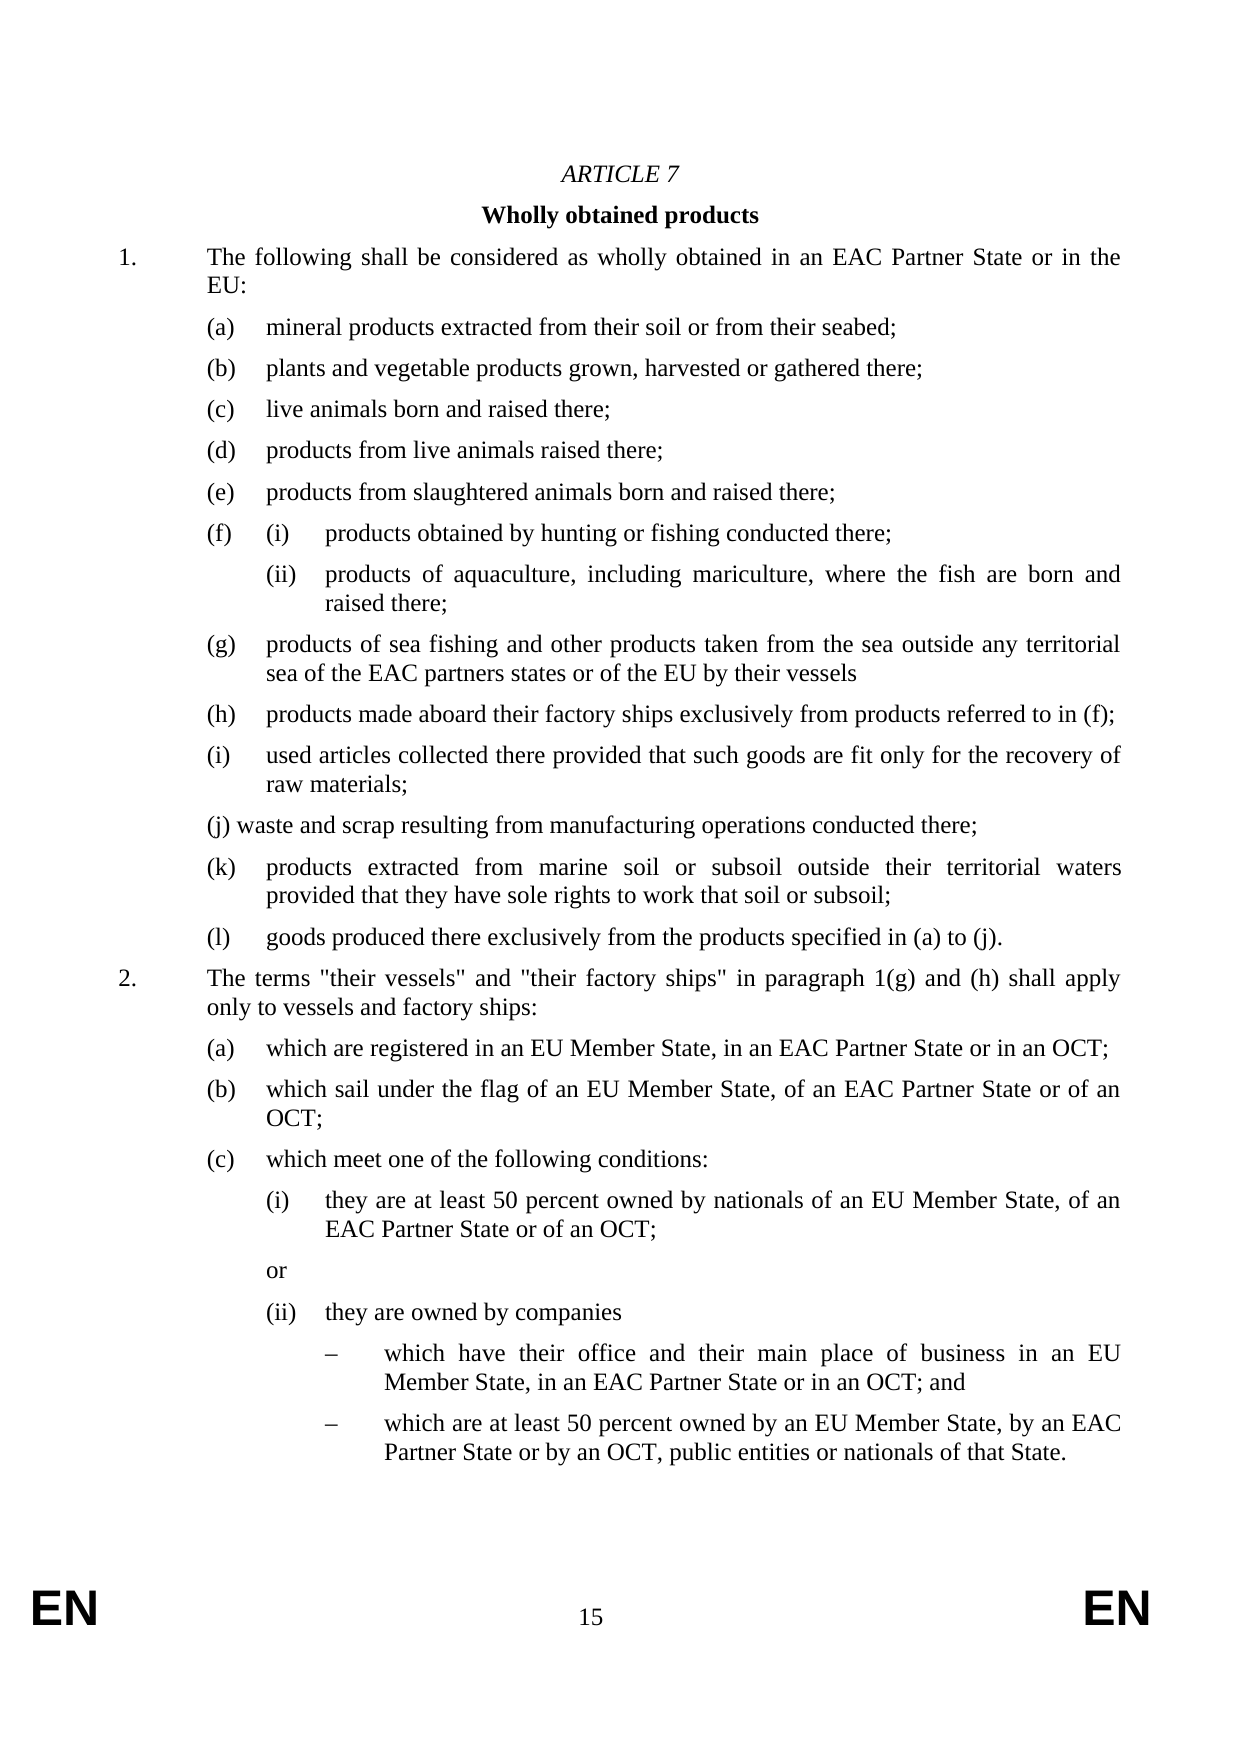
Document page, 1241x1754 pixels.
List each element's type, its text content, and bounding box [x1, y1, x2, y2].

text (c) which meet one of the following conditions: [207, 1144, 1122, 1173]
text (d) products from live animals raised there; [207, 436, 1122, 464]
text Wholly obtained products [118, 201, 1122, 229]
text (k) products extracted from marine soil or subsoil outside their territorial waters provided that they have sole rights to work that soil or subsoil; [207, 852, 1122, 909]
text (a) mineral products extracted from their soil or from their seabed; [207, 312, 1122, 341]
text (h) products made aboard their factory ships exclusively from products referred to in (f); [207, 699, 1122, 728]
text (b) plants and vegetable products grown, harvested or gathered there; [207, 353, 1122, 382]
text 2. The terms "their vessels" and "their factory ships" in paragraph 1(g) and (h) shall apply only to vessels and factory ships: [118, 963, 1122, 1021]
text (i) used articles collected there provided that such goods are fit only for the recovery of raw materials; [207, 741, 1122, 798]
text (g) products of sea fishing and other products taken from the sea outside any territorial sea of the EAC partners states or of the EU by their vessels [207, 629, 1122, 687]
text (b) which sail under the flag of an EU Member State, of an EAC Partner State or of an OCT; [207, 1074, 1122, 1132]
text (i) they are at least 50 percent owned by nationals of an EU Member State, of an EAC Partner State or of an OCT; [266, 1186, 1122, 1243]
list which have their office and their main place of business in an EU Member State, in an EAC Partner State or in an OCT; and [325, 1338, 1122, 1396]
text (l) goods produced there exclusively from the products specified in (a) to (j). [207, 922, 1122, 951]
text 1. The following shall be considered as wholly obtained in an EAC Partner State or in the EU: [118, 242, 1122, 299]
text (e) products from slaughtered animals born and raised there; [207, 477, 1122, 506]
text or [266, 1256, 1122, 1284]
text (f) (i) products obtained by hunting or fishing conducted there; [207, 518, 1122, 547]
text ARTICLE 7 [118, 159, 1122, 188]
text (j) waste and scrap resulting from manufacturing operations conducted there; [207, 811, 1122, 839]
text (c) live animals born and raised there; [207, 394, 1122, 423]
text (ii) they are owned by companies [266, 1297, 1122, 1326]
text (ii) products of aquaculture, including mariculture, where the fish are born and raised there; [266, 559, 1122, 617]
text which are at least 50 percent owned by an EU Member State, by an EAC Partner State or by an OCT, public entities or nationals of that State. [325, 1408, 1122, 1466]
text (a) which are registered in an EU Member State, in an EAC Partner State or in an OCT; [207, 1033, 1122, 1062]
